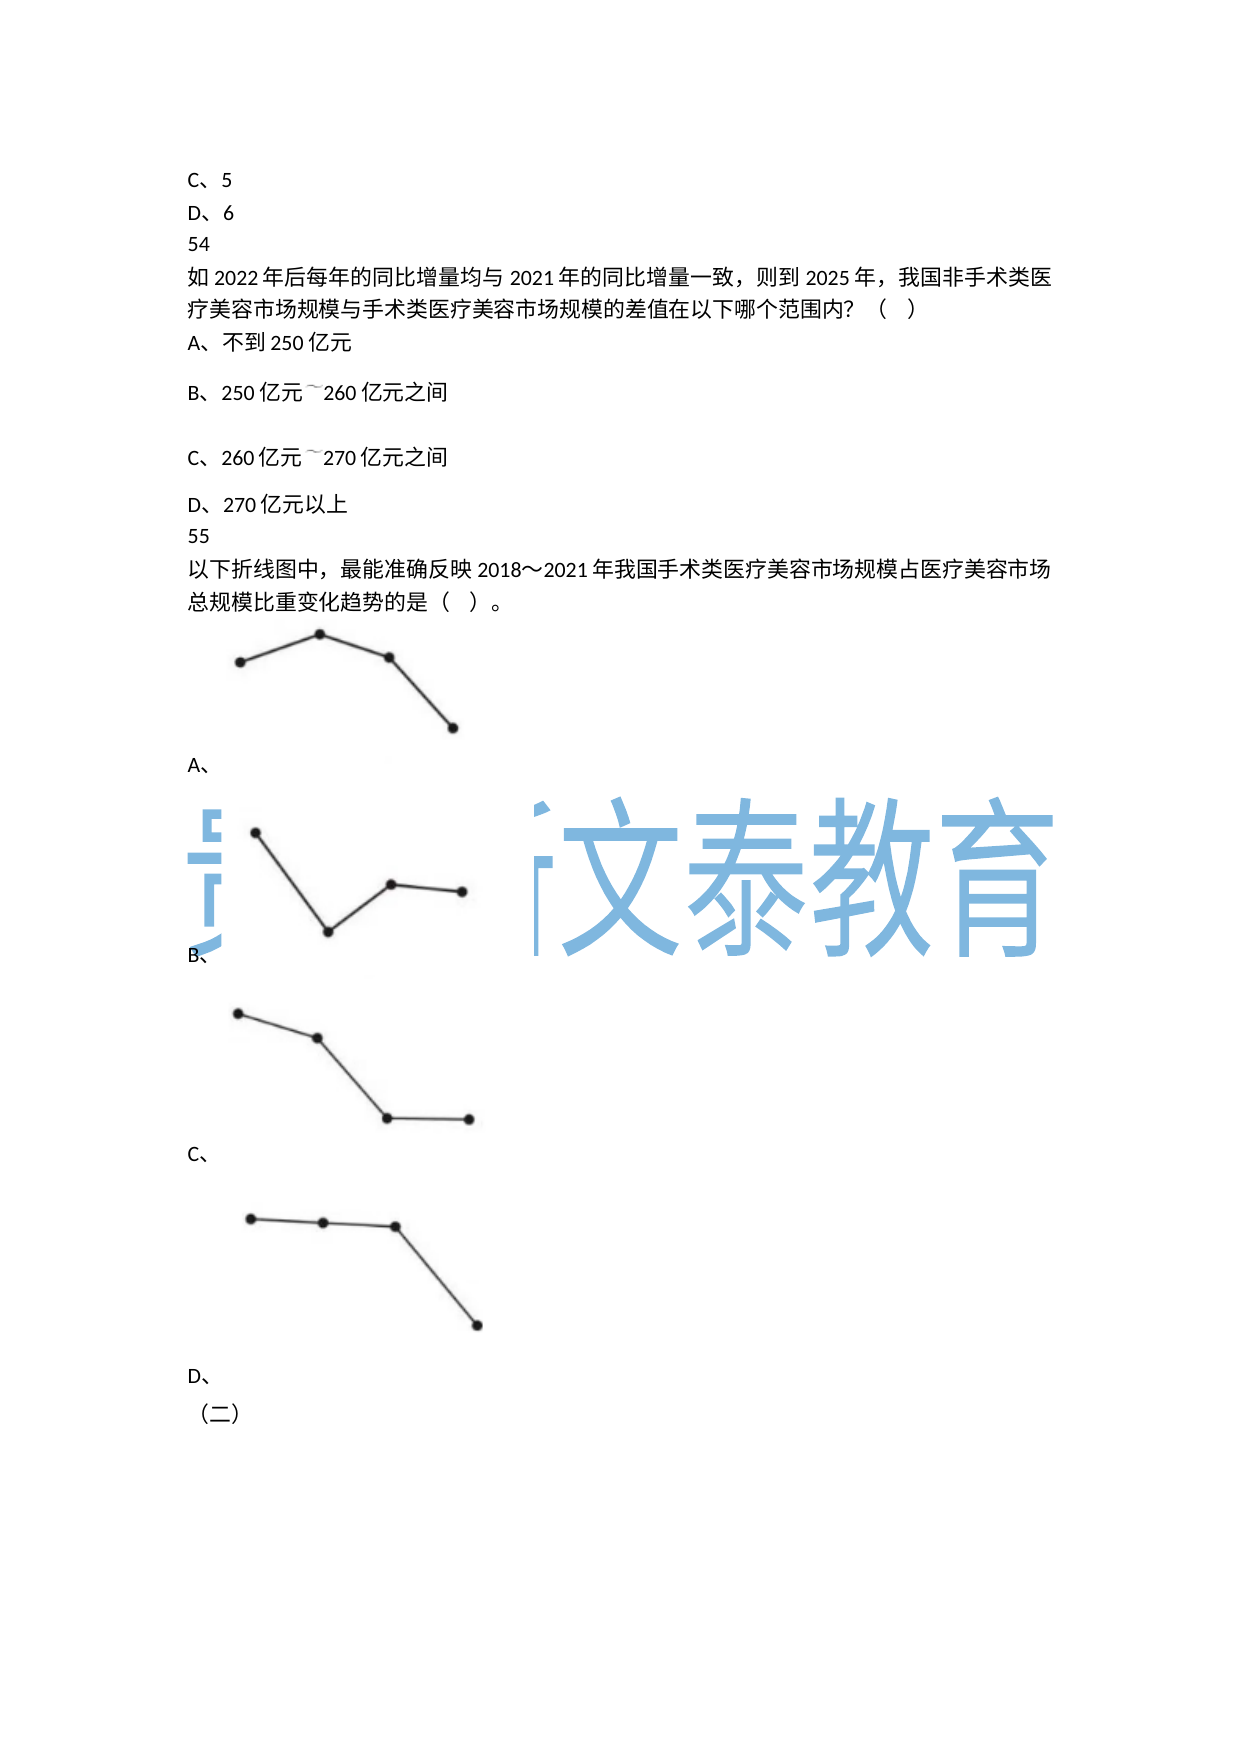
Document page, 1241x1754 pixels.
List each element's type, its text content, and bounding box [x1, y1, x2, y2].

text D、6 [187, 194, 1053, 227]
text C、260亿元270亿元之间 [187, 422, 1053, 487]
text B、250亿元260亿元之间 [187, 357, 1053, 422]
picture [222, 617, 568, 773]
text A、不到250亿元 [187, 324, 1053, 357]
text 以下折线图中，最能准确反映2018～2021年我国手术类医疗美容市场规模占医疗美容市场总规模比重变化趋势的是（ ）。 [187, 552, 1053, 617]
picture [221, 785, 534, 962]
picture [221, 975, 560, 1162]
text C、5 [187, 162, 1053, 194]
text （二） [187, 1397, 1053, 1429]
picture [302, 372, 323, 401]
picture [302, 437, 323, 466]
text 55 [187, 519, 1053, 552]
text 54 [187, 227, 1053, 259]
picture [222, 1176, 540, 1384]
text 如2022年后每年的同比增量均与2021年的同比增量一致，则到2025年，我国非手术类医疗美容市场规模与手术类医疗美容市场规模的差值在以下哪个范围内？（ ） [187, 259, 1053, 324]
text D、270亿元以上 [187, 487, 1053, 519]
